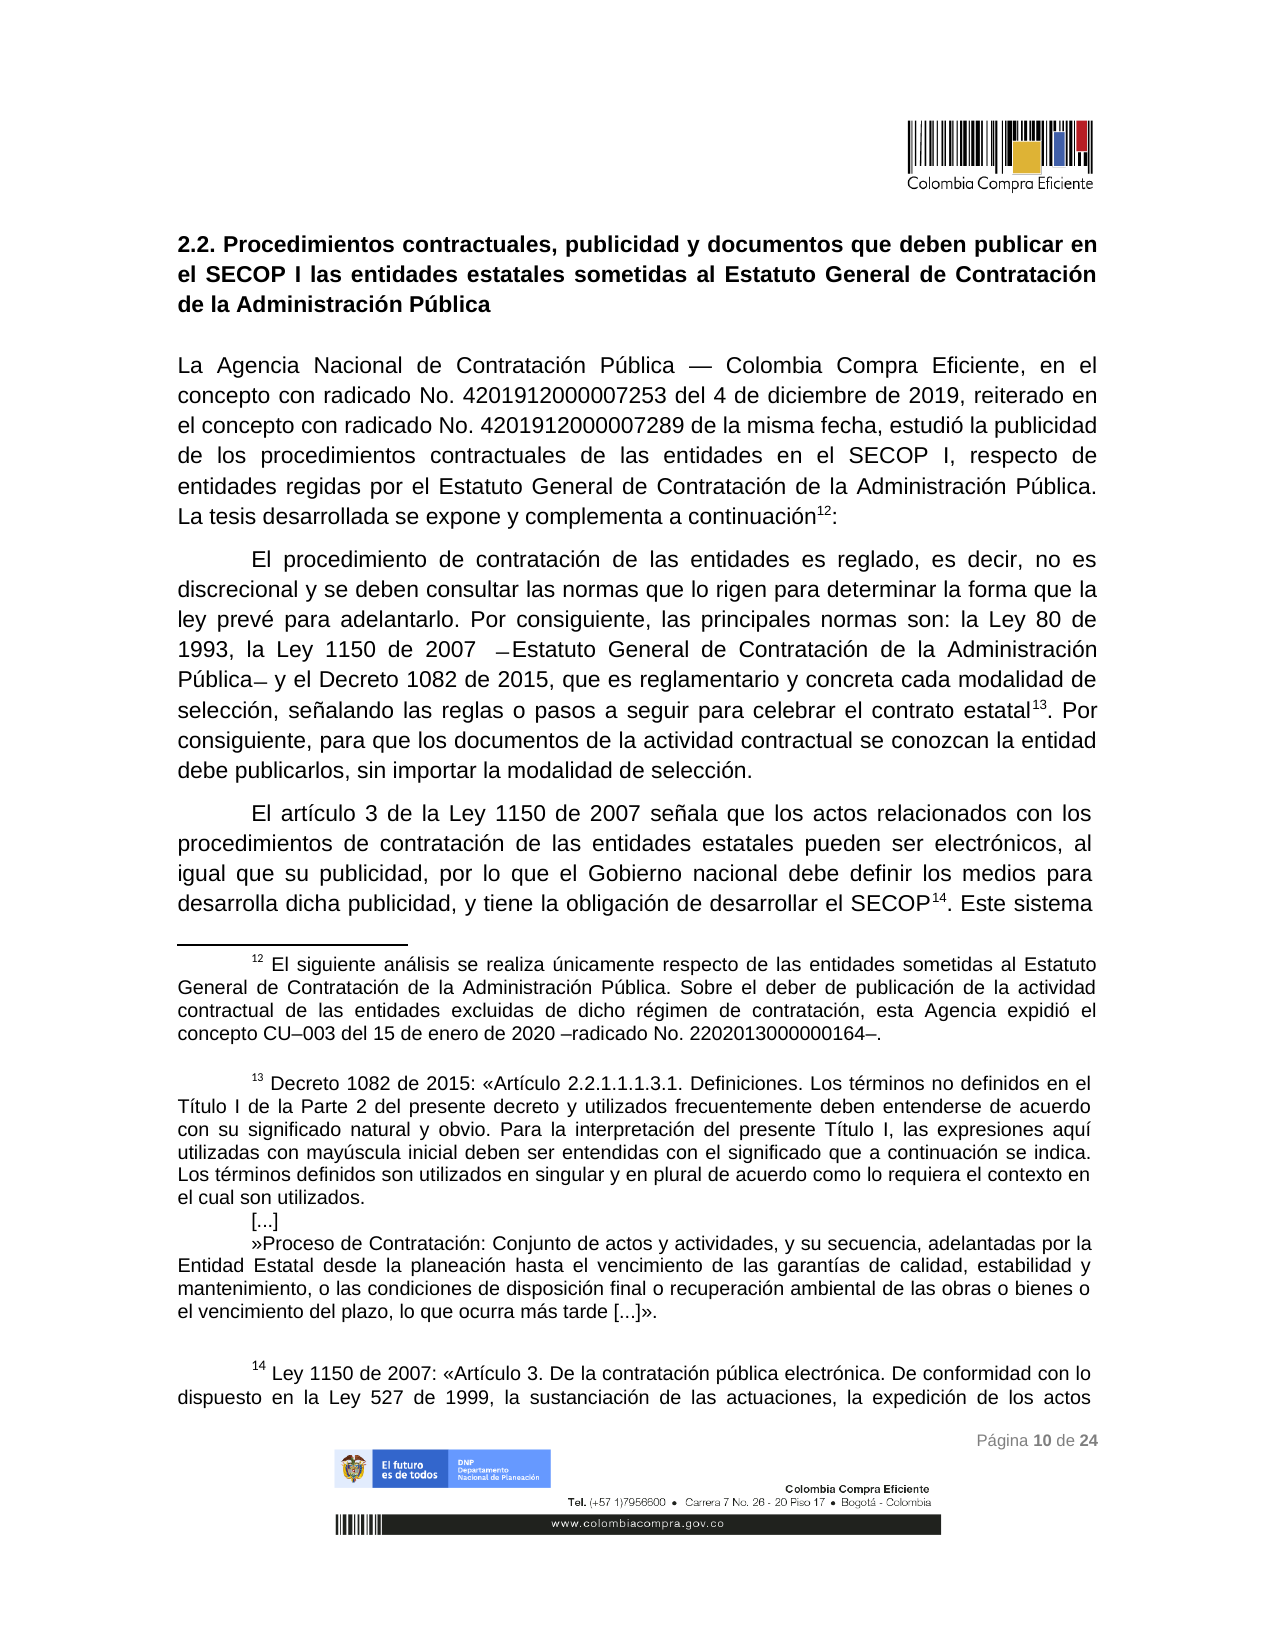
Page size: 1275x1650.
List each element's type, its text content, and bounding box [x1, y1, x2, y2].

text El artículo 3 de la Ley 1150 de 2007 señala que los actos relacionados con los procedimientos de contratación de las entidades estatales pueden ser electrónicos, al igual que su publicidad, por lo que el Gobierno nacional debe definir los medios para desarrolla dicha publicidad, y tiene la obligación de desarrollar el SECOP. Este sistema debe contar con la información oficial de los procedimientos contractuales de las entidades, de lo cual será la única fuente, que al ser de interés público ameritan su conocimiento por parte de la ciudadanía, más aún cuando involucran la inversión de recursos públicos y el correlativo derecho de la ciudadanía de conocer cómo se invierten y controlar que el objetivo sea la satisfacción de sus necesidades. [177, 800, 1093, 917]
text La Agencia Nacional de Contratación Pública ― Colombia Compra Eficiente, en el concepto con radicado No. 4201912000007253 del 4 de diciembre de 2019, reiterado en el concepto con radicado No. 4201912000007289 de la misma fecha, estudió la publicidad de los procedimientos contractuales de las entidades en el SECOP I, respecto de entidades regidas por el Estatuto General de Contratación de la Administración Pública. La tesis desarrollada se expone y complementa a continuación: [177, 352, 1098, 529]
text El procedimiento de contratación de las entidades es reglado, es decir, no es discrecional y se deben consultar las normas que lo rigen para determinar la forma que la ley prevé para adelantarlo. Por consiguiente, las principales normas son: la Ley 80 de 1993, la Ley 1150 de 2007 ̶ Estatuto General de Contratación de la Administración Pública ̶ y el Decreto 1082 de 2015, que es reglamentario y concreta cada modalidad de selección, señalando las reglas o pasos a seguir para celebrar el contrato estatal. Por consiguiente, para que los documentos de la actividad contractual se conozcan la entidad debe publicarlos, sin importar la modalidad de selección. [177, 546, 1098, 783]
text 2.2. Procedimientos contractuales, publicidad y documentos que deben publicar en el SECOP I las entidades estatales sometidas al Estatuto General de Contratación de la Administración Pública [177, 231, 1098, 318]
picture [899, 114, 1099, 196]
picture [334, 1449, 942, 1535]
